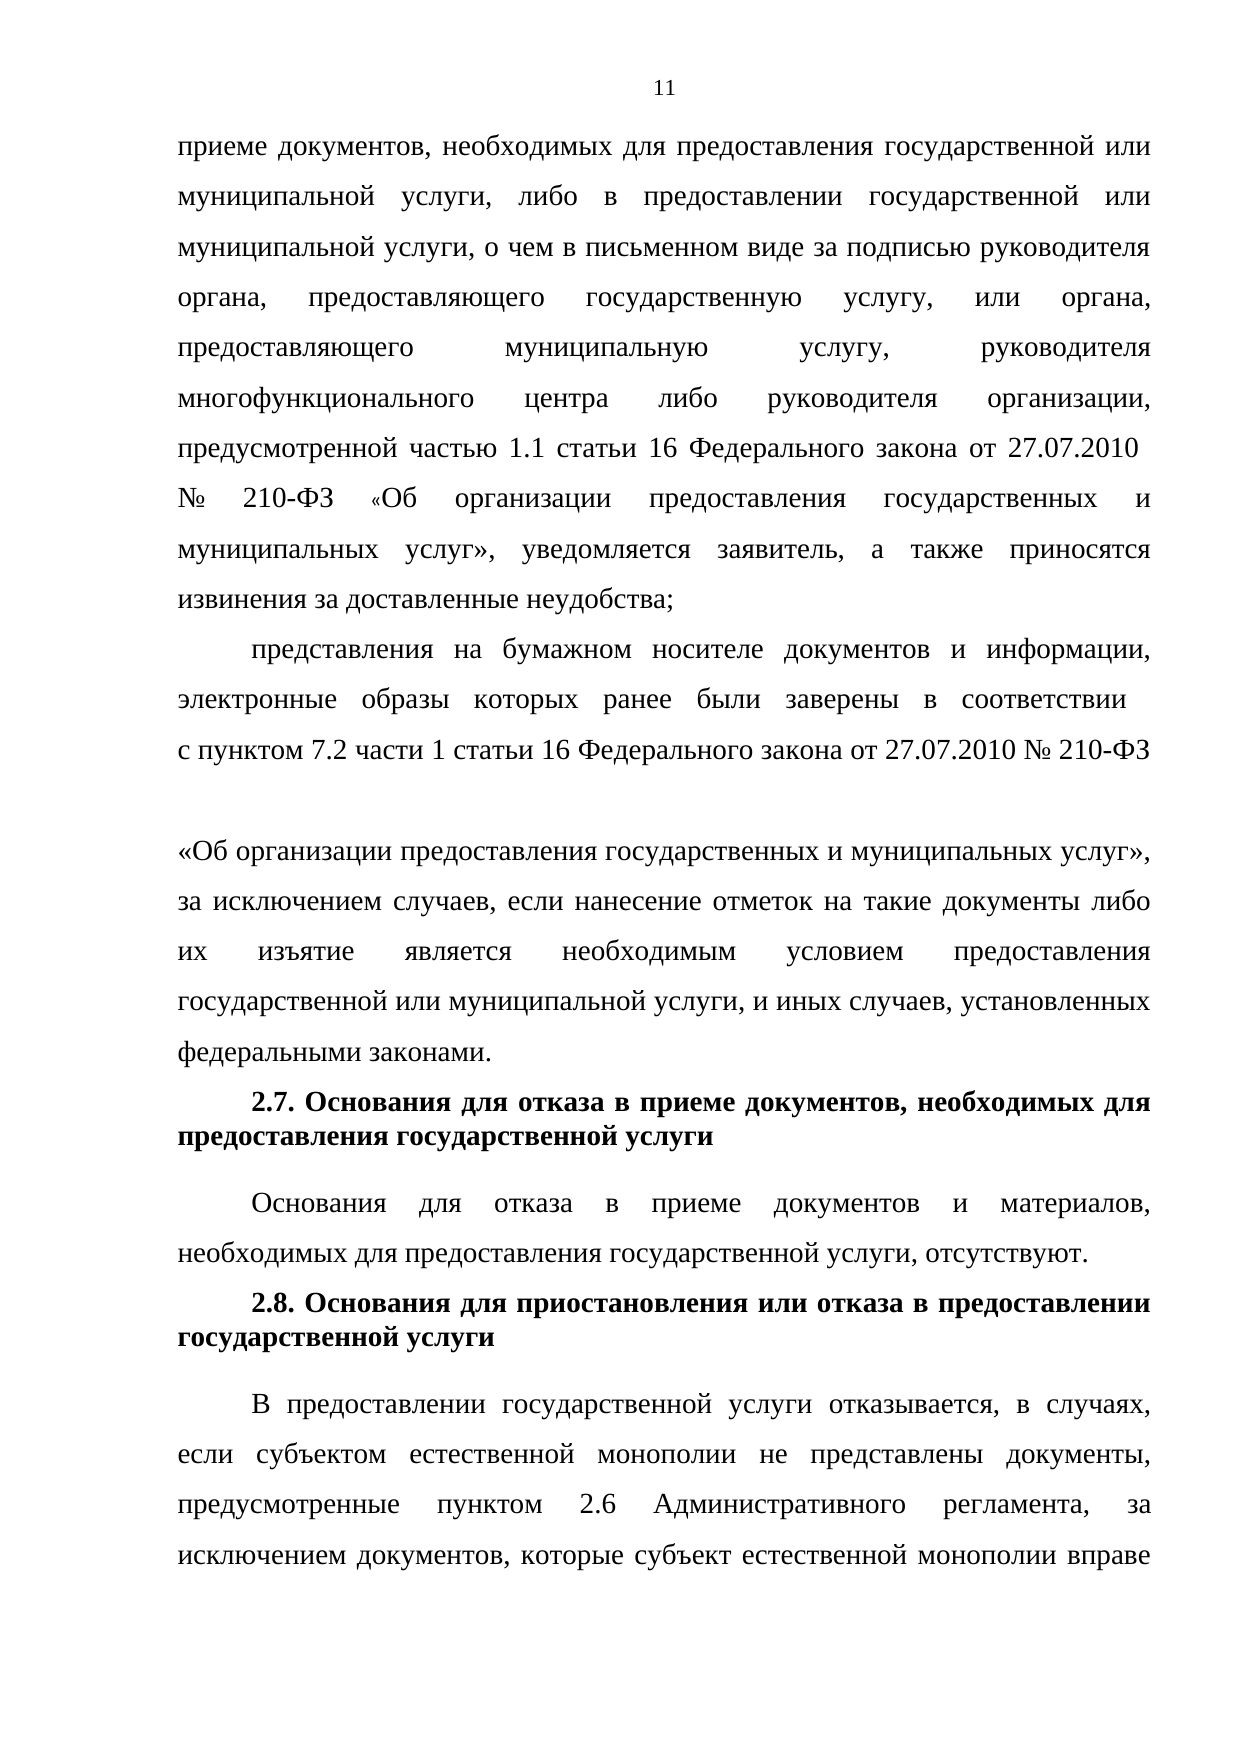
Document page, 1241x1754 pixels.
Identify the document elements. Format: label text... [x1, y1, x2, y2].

text Основания для отказа в приеме документов и материалов, необходимых для предоставления государственной услуги, отсутствуют. [177, 1185, 1152, 1269]
text представления на бумажном носителе документов и информации, электронные образы которых ранее были заверены в соответствии с пунктом 7.2 части 1 статьи 16 Федерального закона от 27.07.2010 № 210-ФЗ «Об организации предоставления государственных и муниципальных услуг», за исключением случаев, если нанесение отметок на такие документы либо их изъятие является необходимым условием предоставления государственной или муниципальной услуги, и иных случаев, установленных федеральными законами. [177, 631, 1152, 1067]
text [177, 1386, 1152, 1571]
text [177, 128, 1152, 614]
text 2.7. Основания для отказа в приеме документов, необходимых для предоставления государственной услуги [177, 1084, 1152, 1151]
text 2.8. Основания для приостановления или отказа в предоставлении государственной услуги [177, 1285, 1152, 1352]
